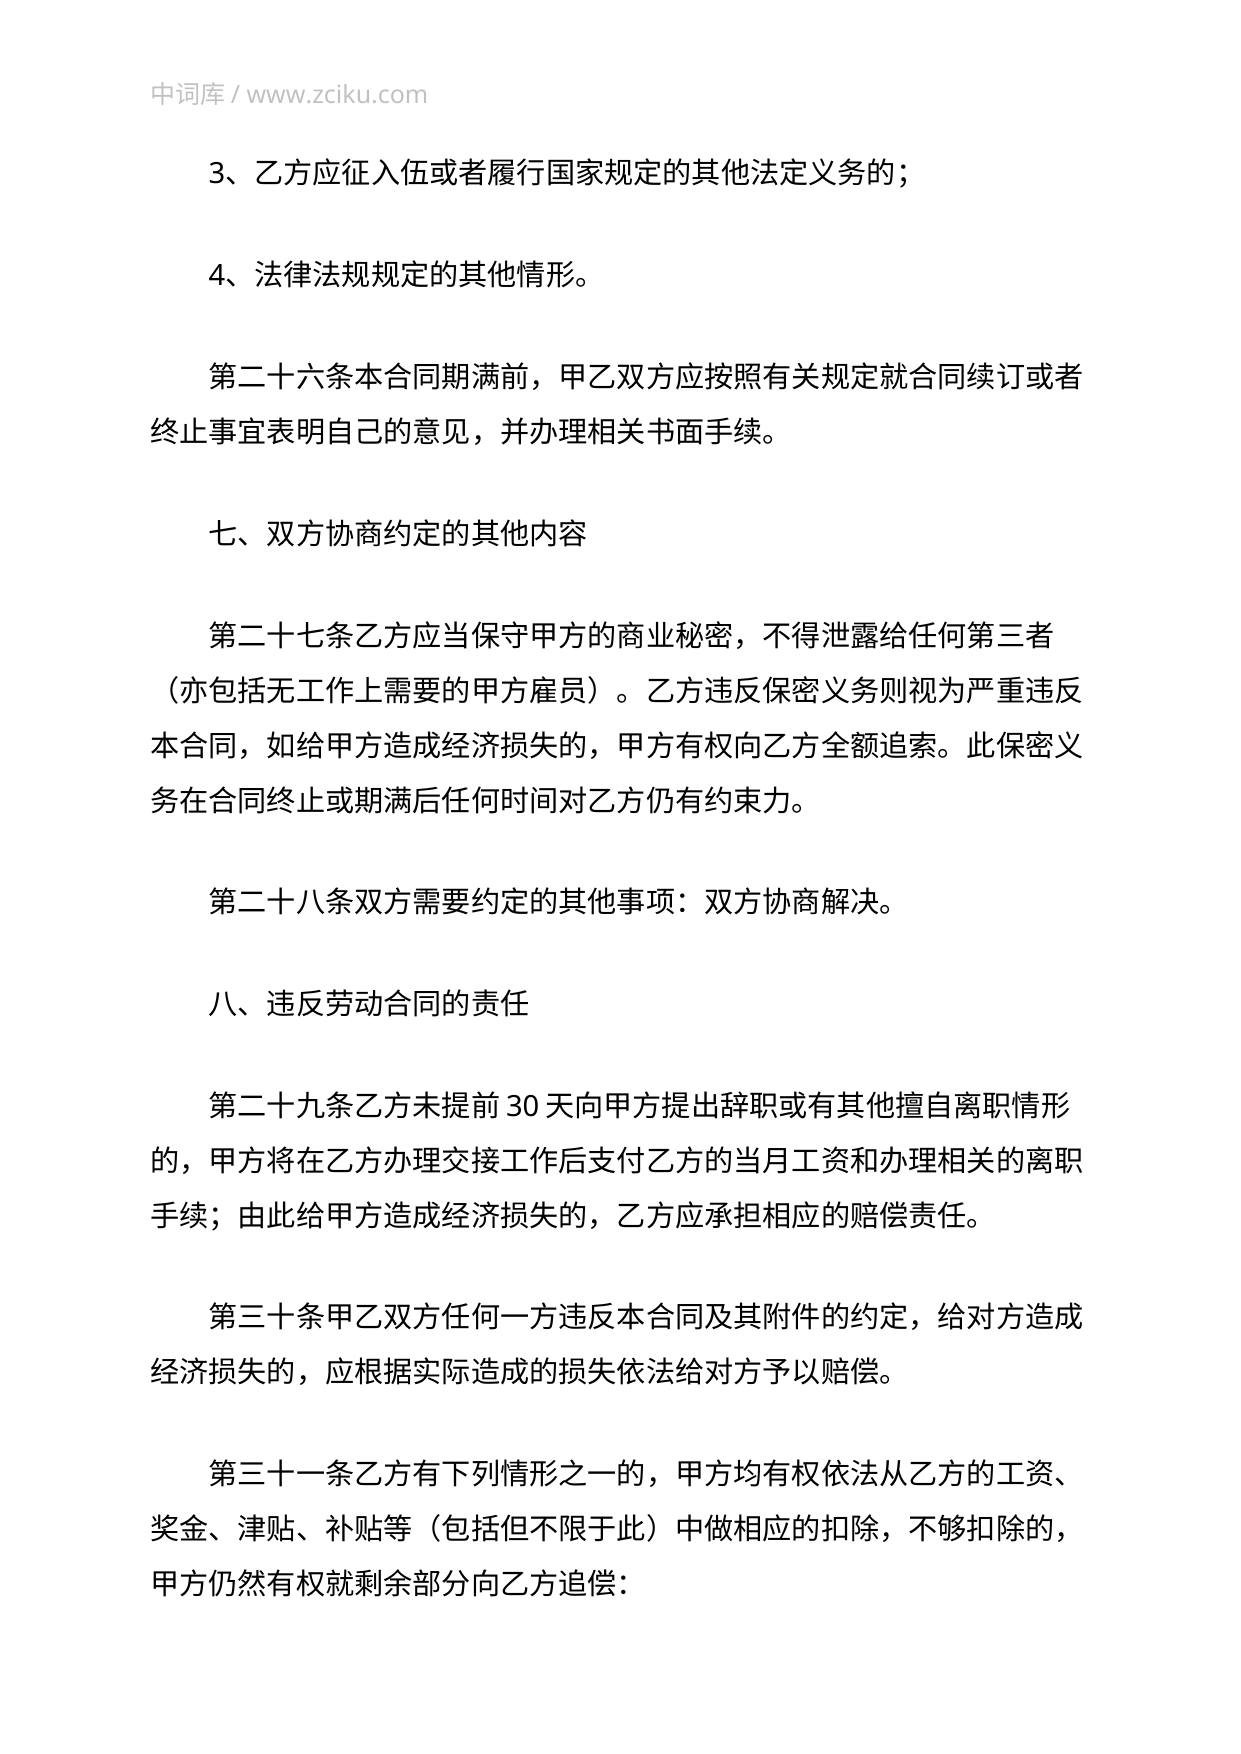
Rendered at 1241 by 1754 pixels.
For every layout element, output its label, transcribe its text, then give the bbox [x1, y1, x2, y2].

text 3、乙方应征入伍或者履行国家规定的其他法定义务的； [150, 150, 1090, 192]
text 第二十八条双方需要约定的其他事项：双方协商解决。 [150, 879, 1090, 921]
text 七、双方协商约定的其他内容 [150, 511, 1090, 553]
text 第二十六条本合同期满前，甲乙双方应按照有关规定就合同续订或者终止事宜表明自己的意见，并办理相关书面手续。 [150, 354, 1090, 451]
text 4、法律法规规定的其他情形。 [150, 252, 1090, 294]
text 第三十条甲乙双方任何一方违反本合同及其附件的约定，给对方造成经济损失的，应根据实际造成的损失依法给对方予以赔偿。 [150, 1294, 1090, 1391]
text 八、违反劳动合同的责任 [150, 981, 1090, 1023]
text 第二十七条乙方应当保守甲方的商业秘密，不得泄露给任何第三者（亦包括无工作上需要的甲方雇员）。乙方违反保密义务则视为严重违反本合同，如给甲方造成经济损失的，甲方有权向乙方全额追索。此保密义务在合同终止或期满后任何时间对乙方仍有约束力。 [150, 612, 1090, 819]
text 第三十一条乙方有下列情形之一的，甲方均有权依法从乙方的工资、奖金、津贴、补贴等（包括但不限于此）中做相应的扣除，不够扣除的，甲方仍然有权就剩余部分向乙方追偿： [150, 1451, 1090, 1603]
text 第二十九条乙方未提前30天向甲方提出辞职或有其他擅自离职情形的，甲方将在乙方办理交接工作后支付乙方的当月工资和办理相关的离职手续；由此给甲方造成经济损失的，乙方应承担相应的赔偿责任。 [150, 1082, 1090, 1234]
